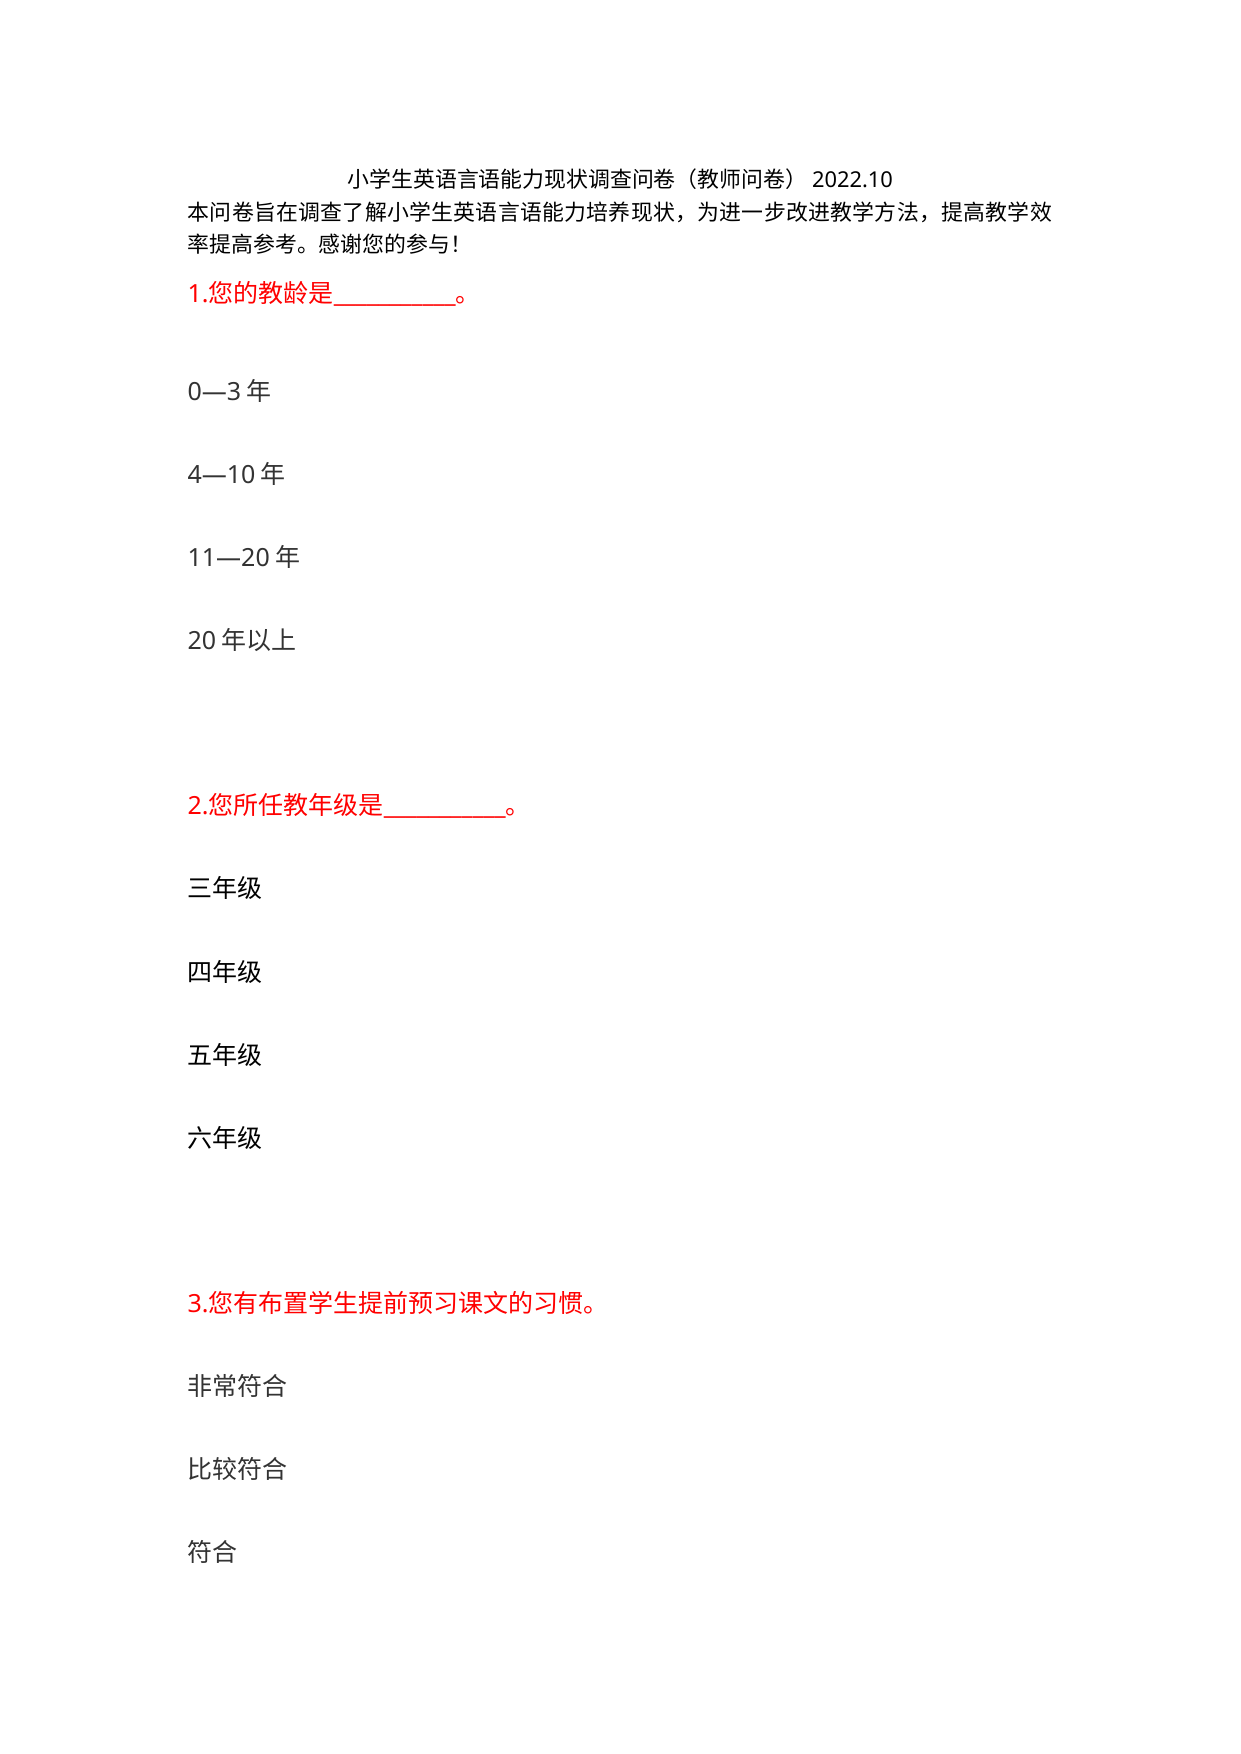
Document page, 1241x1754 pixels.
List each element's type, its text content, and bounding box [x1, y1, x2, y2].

text 3.您有布置学生提前预习课文的习惯。 [187, 1269, 1053, 1334]
text 11—20年 [187, 523, 1053, 588]
text 4—10年 [187, 440, 1053, 505]
text 三年级 [187, 854, 1053, 919]
text 符合 [187, 1518, 1053, 1583]
text 20年以上 [187, 606, 1053, 671]
text 比较符合 [187, 1435, 1053, 1500]
text 1.您的教龄是___________。 0—3年 [187, 259, 1053, 422]
text 2.您所任教年级是___________。 [187, 771, 1053, 836]
text 非常符合 [187, 1352, 1053, 1417]
text 小学生英语言语能力现状调查问卷（教师问卷） 2022.10 [187, 162, 1053, 194]
text 四年级 [187, 938, 1053, 1003]
text 五年级 [187, 1021, 1053, 1086]
text 本问卷旨在调查了解小学生英语言语能力培养现状，为进一步改进教学方法，提高教学效率提高参考。感谢您的参与！ [187, 194, 1053, 259]
text 六年级 [187, 1104, 1053, 1169]
